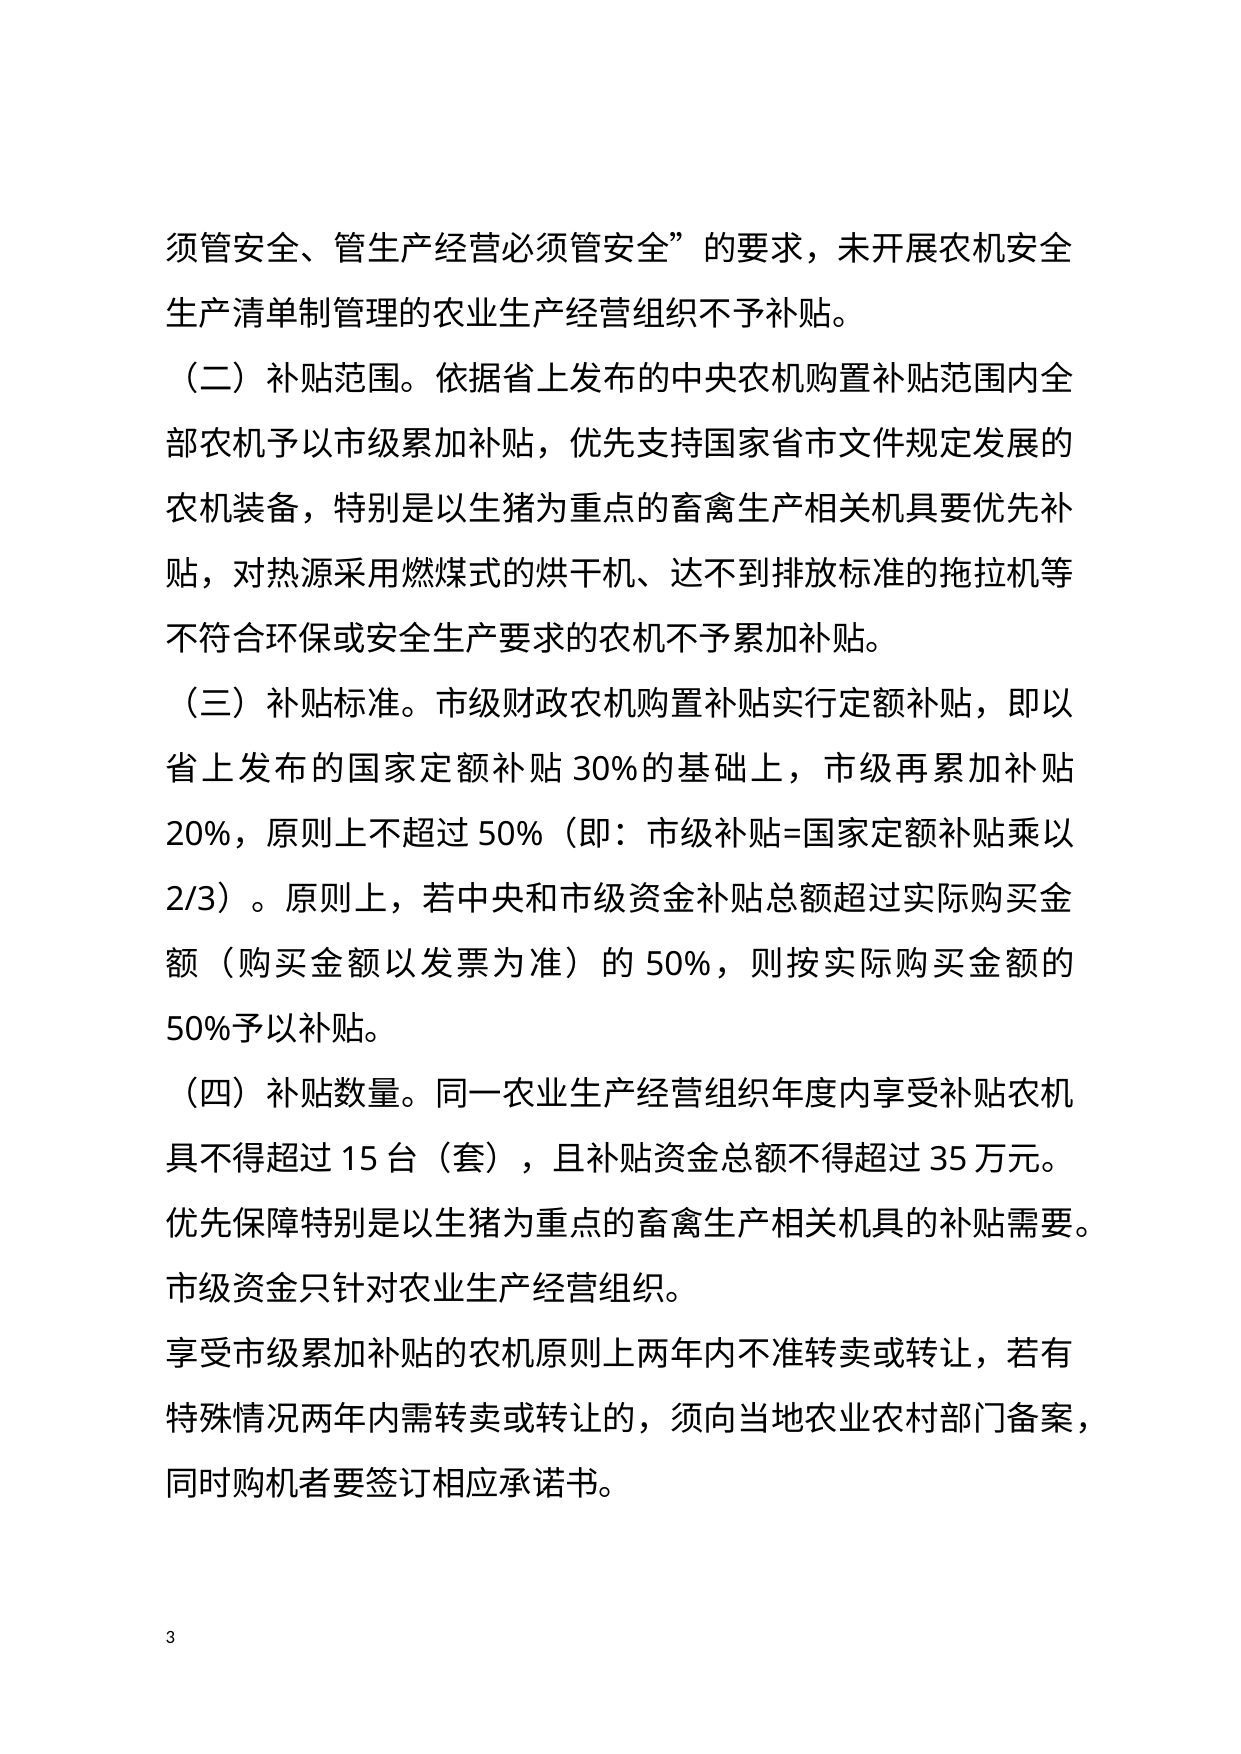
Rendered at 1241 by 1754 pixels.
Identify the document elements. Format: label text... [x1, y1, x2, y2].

text （三）补贴标准。市级财政农机购置补贴实行定额补贴，即以省上发布的国家定额补贴30%的基础上，市级再累加补贴20%，原则上不超过50%（即：市级补贴=国家定额补贴乘以2/3）。原则上，若中央和市级资金补贴总额超过实际购买金额（购买金额以发票为准）的50%，则按实际购买金额的50%予以补贴。 [165, 669, 1075, 1059]
text （四）补贴数量。同一农业生产经营组织年度内享受补贴农机具不得超过15台（套），且补贴资金总额不得超过35万元。优先保障特别是以生猪为重点的畜禽生产相关机具的补贴需要。市级资金只针对农业生产经营组织。 [165, 1059, 1075, 1319]
text （二）补贴范围。依据省上发布的中央农机购置补贴范围内全部农机予以市级累加补贴，优先支持国家省市文件规定发展的农机装备，特别是以生猪为重点的畜禽生产相关机具要优先补贴，对热源采用燃煤式的烘干机、达不到排放标准的拖拉机等不符合环保或安全生产要求的农机不予累加补贴。 [165, 344, 1075, 669]
text 享受市级累加补贴的农机原则上两年内不准转卖或转让，若有特殊情况两年内需转卖或转让的，须向当地农业农村部门备案，同时购机者要签订相应承诺书。 [165, 1319, 1075, 1514]
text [165, 214, 1075, 344]
